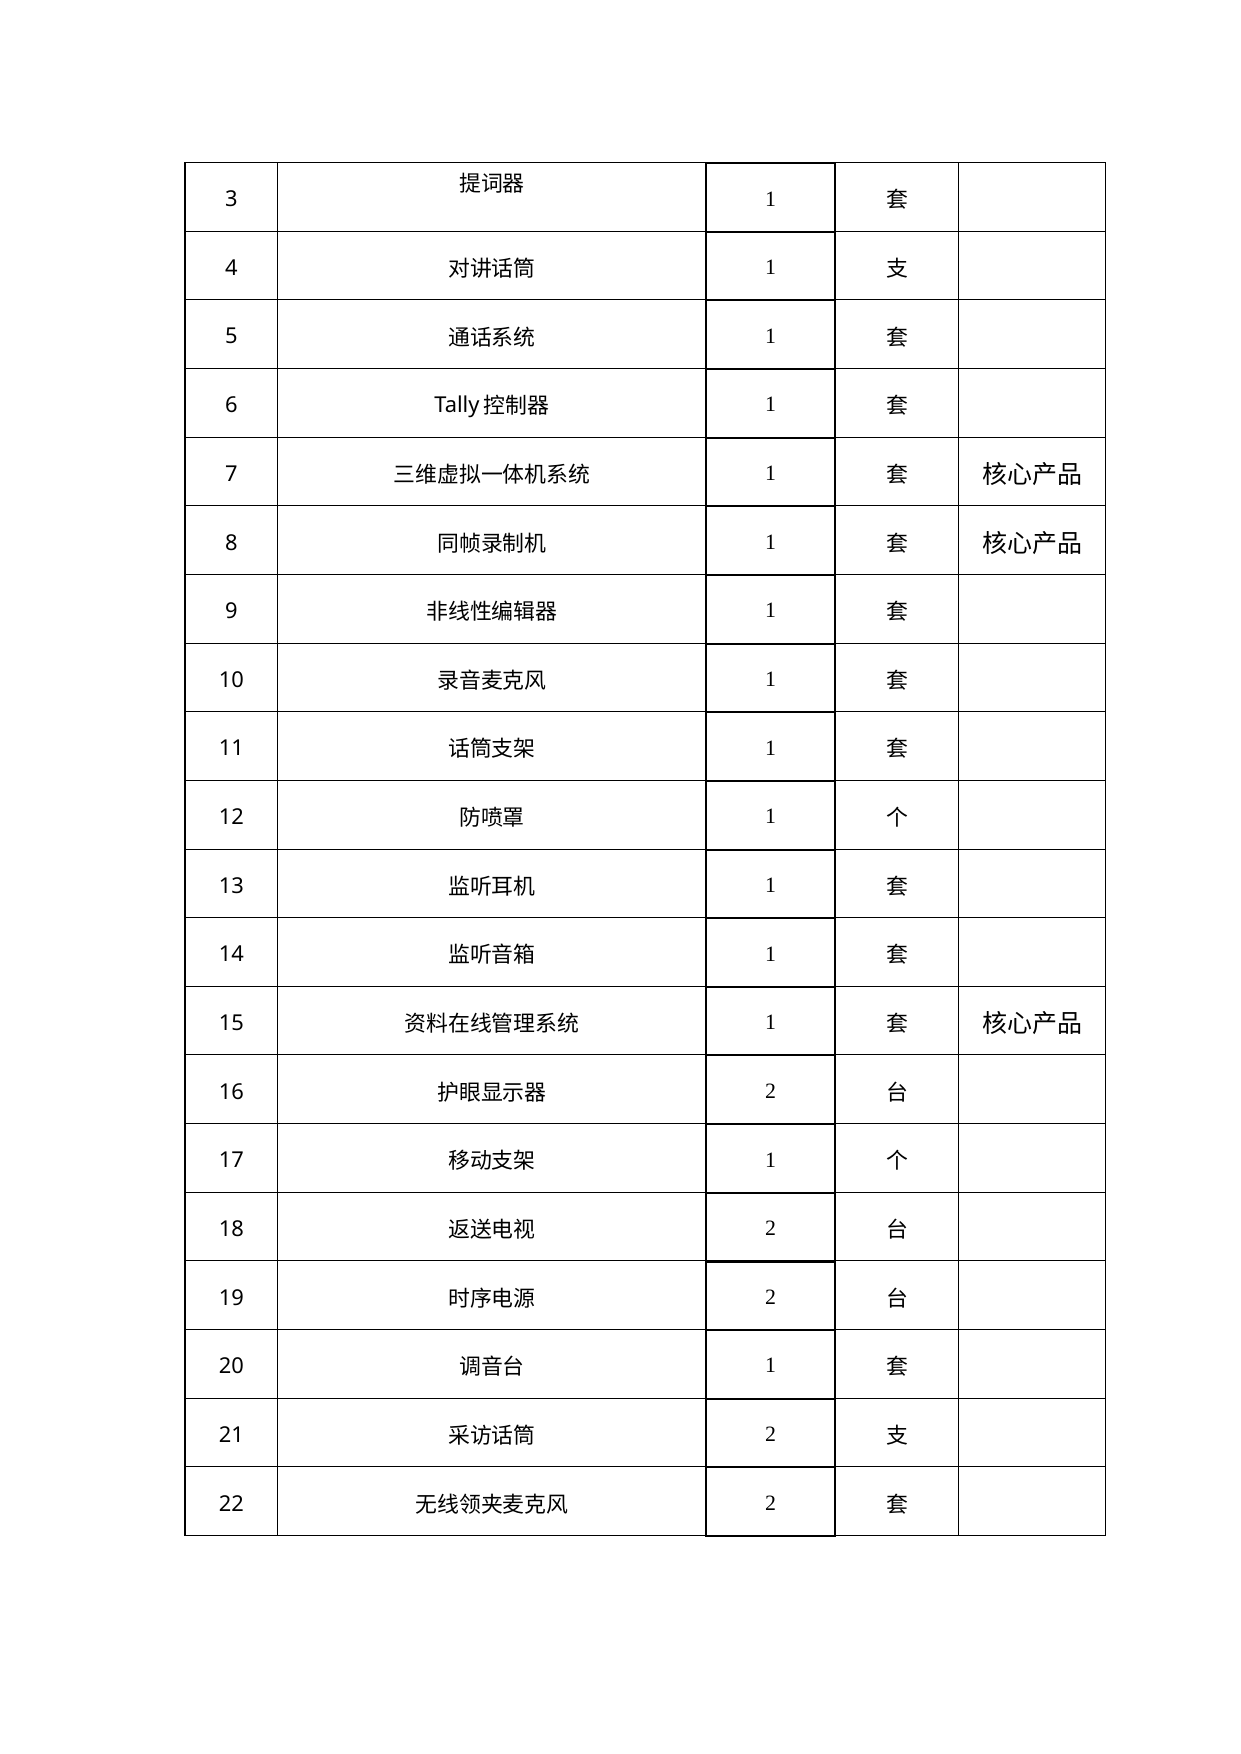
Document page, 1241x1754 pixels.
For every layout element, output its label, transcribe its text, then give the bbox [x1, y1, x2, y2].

table_cell [959, 1193, 1105, 1260]
table_cell 时序电源 [278, 1261, 705, 1329]
table_cell [959, 232, 1105, 299]
table_cell [959, 1055, 1105, 1123]
table_cell 12 [186, 781, 277, 848]
table_cell Tally控制器 [278, 369, 705, 437]
table_cell [959, 918, 1105, 986]
table_cell 防喷罩 [278, 781, 705, 848]
table_cell 监听耳机 [278, 850, 705, 917]
table_cell 20 [186, 1330, 277, 1398]
table_cell 监听音箱 [278, 918, 705, 986]
table_cell 通话系统 [278, 300, 705, 368]
table_cell 套 [836, 575, 958, 642]
table_cell 11 [186, 712, 277, 780]
table_cell 无线领夹麦克风 [278, 1467, 705, 1535]
table_cell [959, 1399, 1105, 1466]
table_cell [959, 781, 1105, 848]
table_cell [959, 1124, 1105, 1192]
table_cell 1 [707, 1331, 834, 1398]
table_cell 1 [707, 439, 834, 505]
table_cell 同帧录制机 [278, 506, 705, 574]
table_cell 8 [186, 506, 277, 574]
table_cell 采访话筒 [278, 1399, 705, 1466]
table_cell [959, 712, 1105, 780]
table_cell [959, 850, 1105, 917]
table_cell 台 [836, 1055, 958, 1123]
table_cell 套 [836, 369, 958, 437]
table_cell 1 [707, 782, 834, 848]
table_cell 录音麦克风 [278, 644, 705, 711]
table_cell 返送电视 [278, 1193, 705, 1260]
table_cell 2 [707, 1400, 834, 1466]
table_cell 套 [836, 712, 958, 780]
table_cell 套 [836, 163, 958, 231]
table_cell [959, 1330, 1105, 1398]
table_cell 1 [707, 164, 834, 231]
table_cell 支 [836, 1399, 958, 1466]
table_cell 10 [186, 644, 277, 711]
table_cell 7 [186, 438, 277, 505]
table_cell [959, 644, 1105, 711]
table_cell [959, 369, 1105, 437]
table_cell 1 [707, 507, 834, 574]
table_cell 核心产品 [959, 506, 1105, 574]
table_cell 核心产品 [959, 438, 1105, 505]
table_cell 个 [836, 1124, 958, 1192]
table_cell 台 [836, 1193, 958, 1260]
table_cell 移动支架 [278, 1124, 705, 1192]
table_cell 套 [836, 987, 958, 1054]
table_cell 1 [707, 919, 834, 986]
table_cell 1 [707, 988, 834, 1054]
table_cell 2 [707, 1056, 834, 1123]
table_cell 19 [186, 1261, 277, 1329]
table_cell 5 [186, 300, 277, 368]
table_cell 1 [707, 301, 834, 368]
table_cell 1 [707, 645, 834, 711]
table_cell 2 [707, 1468, 834, 1535]
table_cell 调音台 [278, 1330, 705, 1398]
table_cell 支 [836, 232, 958, 299]
table_cell 14 [186, 918, 277, 986]
table_cell 21 [186, 1399, 277, 1466]
table_cell 资料在线管理系统 [278, 987, 705, 1054]
table_cell 22 [186, 1467, 277, 1535]
table_cell 套 [836, 644, 958, 711]
table_cell 2 [707, 1194, 834, 1260]
table_cell 17 [186, 1124, 277, 1192]
table_cell 套 [836, 850, 958, 917]
table_cell 1 [707, 713, 834, 780]
table_cell 3 [186, 163, 277, 231]
table_cell 对讲话筒 [278, 232, 705, 299]
table_cell 4 [186, 232, 277, 299]
table_cell 13 [186, 850, 277, 917]
table_cell 台 [836, 1261, 958, 1329]
table_cell [959, 300, 1105, 368]
table_cell 套 [836, 1330, 958, 1398]
table_cell 套 [836, 506, 958, 574]
table_cell 1 [707, 1125, 834, 1192]
table_cell [959, 575, 1105, 642]
table_cell 1 [707, 233, 834, 299]
table_cell 6 [186, 369, 277, 437]
table_cell 套 [836, 1467, 958, 1535]
table_cell 1 [707, 370, 834, 437]
table_cell 护眼显示器 [278, 1055, 705, 1123]
table_cell 1 [707, 576, 834, 642]
table_cell 核心产品 [959, 987, 1105, 1054]
table_cell [959, 1467, 1105, 1535]
table_cell 9 [186, 575, 277, 642]
table_cell 2 [707, 1263, 834, 1329]
table_cell 提词器 [278, 163, 705, 231]
table_cell 个 [836, 781, 958, 848]
table_cell 1 [707, 851, 834, 917]
table_cell 套 [836, 918, 958, 986]
table_cell 套 [836, 300, 958, 368]
table_cell 套 [836, 438, 958, 505]
table_cell [959, 1261, 1105, 1329]
table_cell 16 [186, 1055, 277, 1123]
table_cell 18 [186, 1193, 277, 1260]
table_cell 15 [186, 987, 277, 1054]
table_cell 非线性编辑器 [278, 575, 705, 642]
table_cell 话筒支架 [278, 712, 705, 780]
table_cell [959, 163, 1105, 231]
table_cell 三维虚拟一体机系统 [278, 438, 705, 505]
